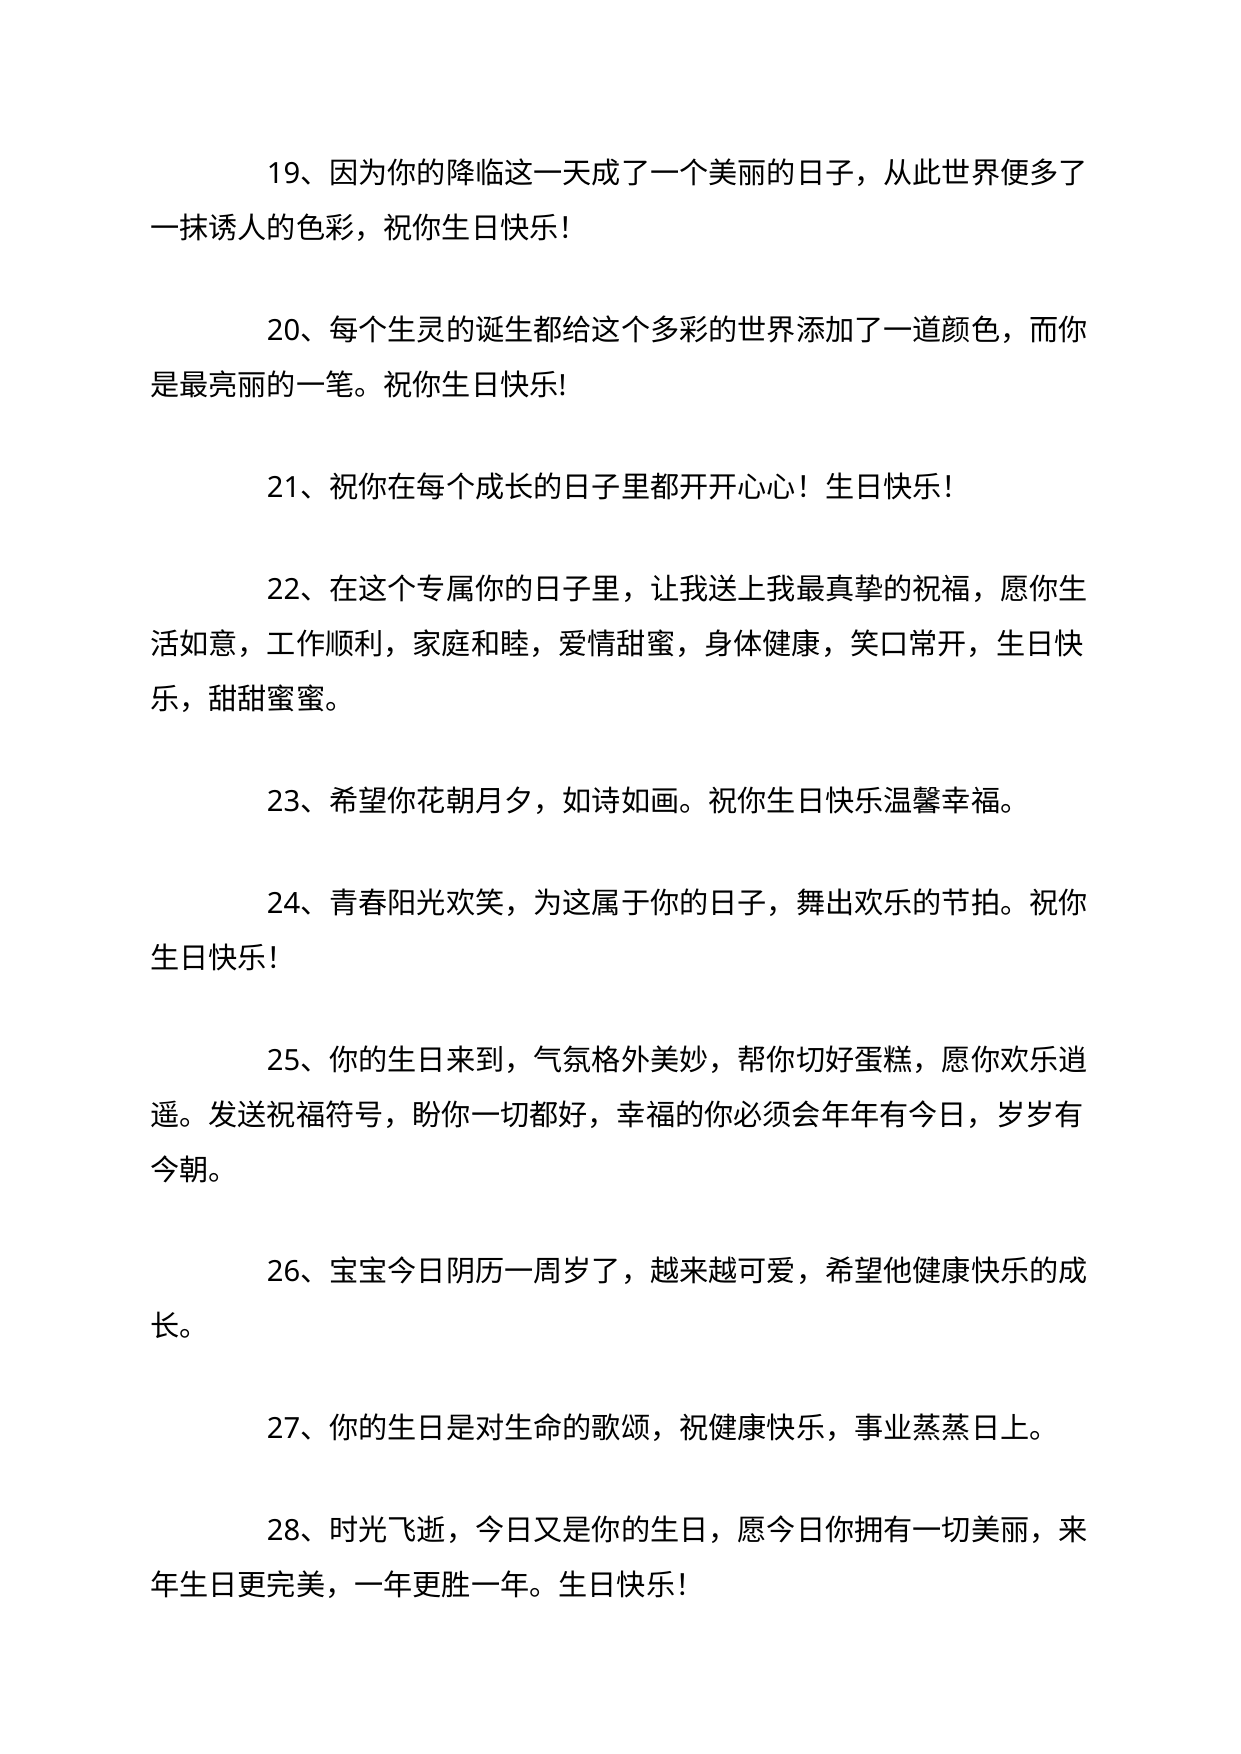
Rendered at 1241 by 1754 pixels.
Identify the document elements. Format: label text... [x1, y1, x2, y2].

text 28、时光飞逝，今日又是你的生日，愿今日你拥有一切美丽，来年生日更完美，一年更胜一年。生日快乐！ [150, 1507, 1090, 1604]
text 19、因为你的降临这一天成了一个美丽的日子，从此世界便多了一抹诱人的色彩，祝你生日快乐！ [150, 150, 1090, 247]
text 24、青春阳光欢笑，为这属于你的日子，舞出欢乐的节拍。祝你生日快乐！ [150, 879, 1090, 977]
text 27、你的生日是对生命的歌颂，祝健康快乐，事业蒸蒸日上。 [150, 1404, 1090, 1447]
text 22、在这个专属你的日子里，让我送上我最真挚的祝福，愿你生活如意，工作顺利，家庭和睦，爱情甜蜜，身体健康，笑口常开，生日快乐，甜甜蜜蜜。 [150, 566, 1090, 718]
text 26、宝宝今日阴历一周岁了，越来越可爱，希望他健康快乐的成长。 [150, 1248, 1090, 1345]
text 25、你的生日来到，气氛格外美妙，帮你切好蛋糕，愿你欢乐逍遥。发送祝福符号，盼你一切都好，幸福的你必须会年年有今日，岁岁有今朝。 [150, 1036, 1090, 1188]
text 21、祝你在每个成长的日子里都开开心心！生日快乐！ [150, 464, 1090, 506]
text 23、希望你花朝月夕，如诗如画。祝你生日快乐温馨幸福。 [150, 777, 1090, 820]
text 20、每个生灵的诞生都给这个多彩的世界添加了一道颜色，而你是最亮丽的一笔。祝你生日快乐! [150, 307, 1090, 404]
